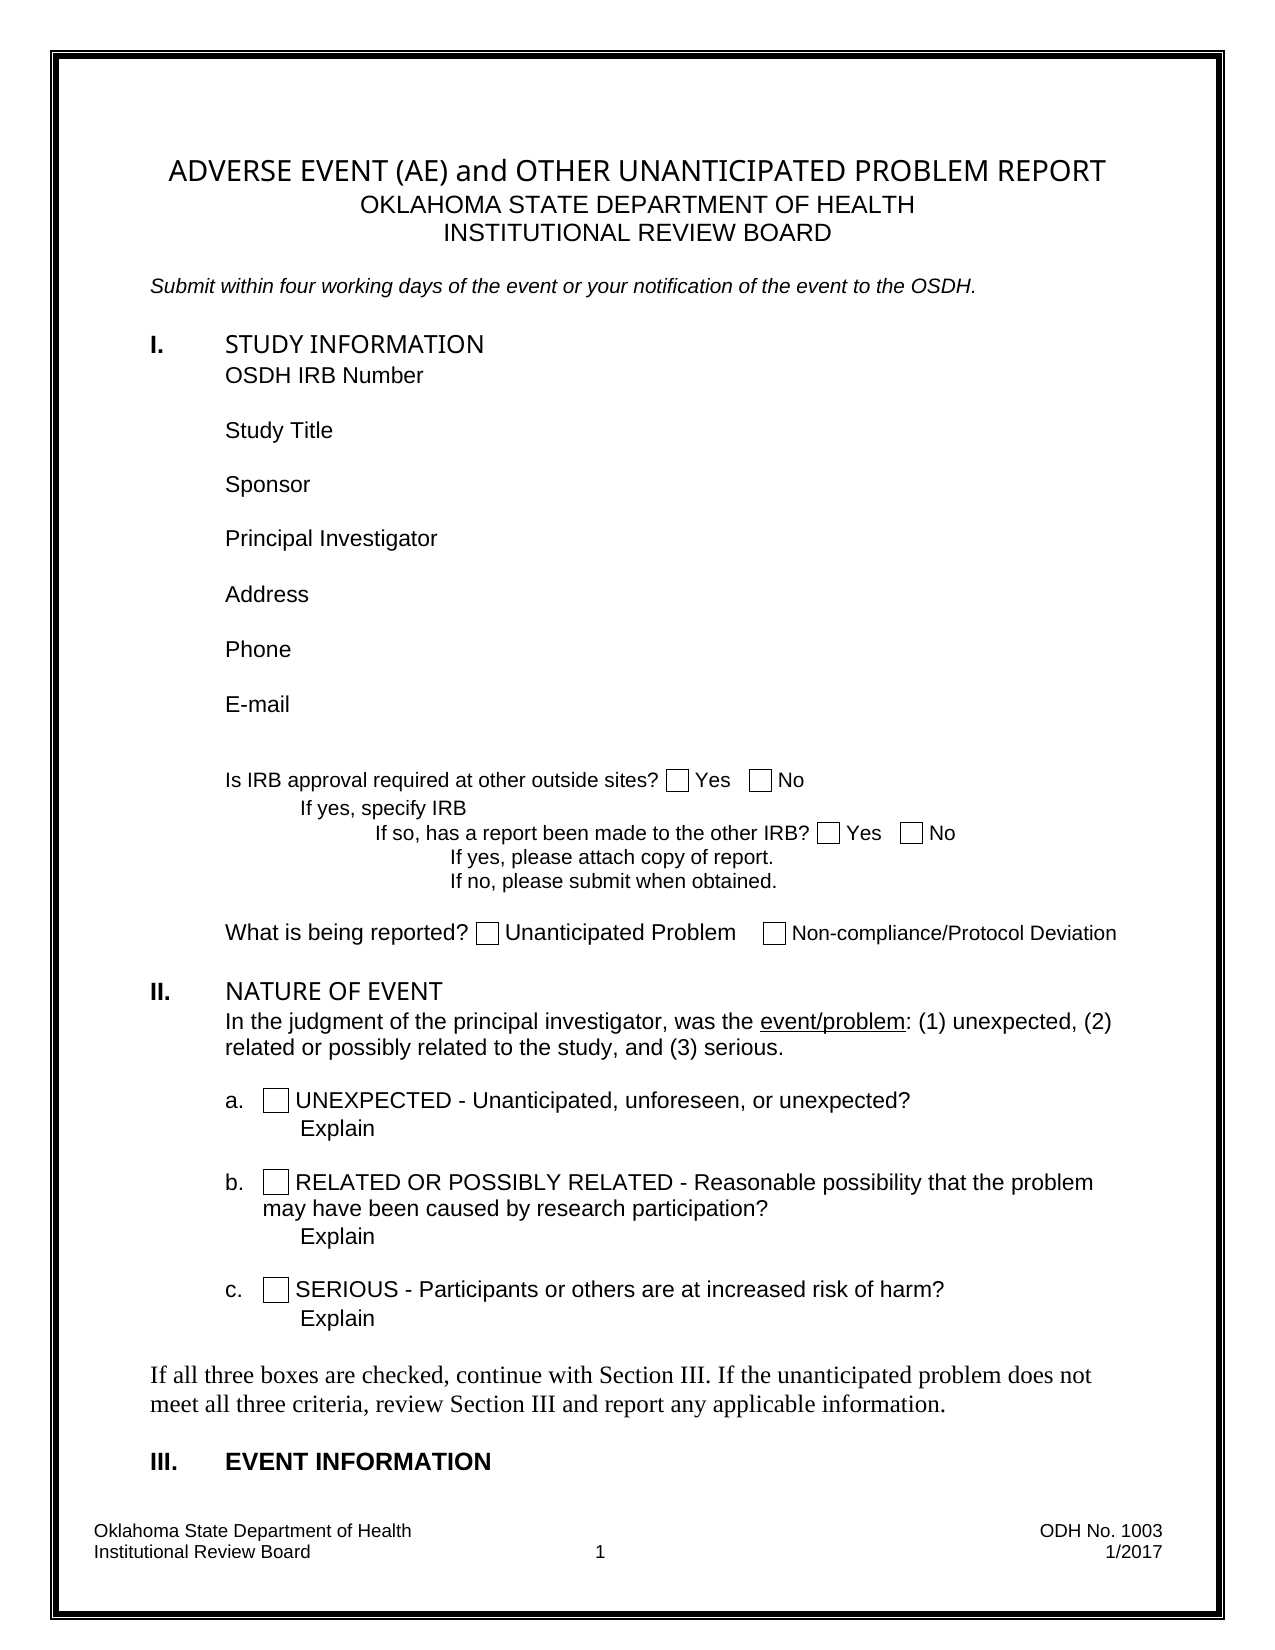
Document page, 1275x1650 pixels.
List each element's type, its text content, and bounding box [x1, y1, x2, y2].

list EVENT INFORMATION [150, 1446, 1125, 1475]
list UNEXPECTED - Unanticipated, unforeseen, or unexpected? [225, 1087, 1125, 1113]
text Phone [225, 634, 1125, 662]
text Sponsor [225, 471, 1125, 497]
text Submit within four working days of the event or your notification of the event to the OSDH. [150, 273, 1125, 297]
text If yes, please attach copy of report. [450, 844, 1125, 868]
list SERIOUS - Participants or others are at increased risk of harm? [225, 1276, 1125, 1303]
text E-mail [225, 689, 1125, 718]
text Is IRB approval required at other outside sites? Yes No [150, 768, 1125, 792]
text Study Title [225, 416, 1125, 444]
text If yes, specify IRB [225, 792, 1125, 821]
list What is being reported? Unanticipated Problem Non-compliance/Protocol Deviation [225, 919, 1125, 945]
text If no, please submit when obtained. [450, 868, 1125, 892]
text Explain [225, 1303, 1125, 1331]
list STUDY INFORMATION [150, 326, 1125, 360]
text OSDH IRB Number [225, 360, 1125, 389]
text ADVERSE EVENT (AE) and OTHER UNANTICIPATED PROBLEM REPORT [150, 150, 1125, 190]
text Explain [225, 1221, 1125, 1250]
text In the judgment of the principal investigator, was the event/problem: (1) unexpected, (2) related or possibly related to the study, and (3) serious. [225, 1008, 1125, 1061]
text If all three boxes are checked, continue with Section III. If the unanticipated problem does not meet all three criteria, review Section III and report any applicable information. [150, 1360, 1125, 1418]
text Principal Investigator [225, 523, 1125, 552]
text OKLAHOMA STATE DEPARTMENT OF HEALTH [150, 190, 1125, 218]
text Explain [225, 1113, 1125, 1142]
text If so, has a report been made to the other IRB? Yes No [375, 821, 1125, 844]
text INSTITUTIONAL REVIEW BOARD [150, 218, 1125, 247]
text Address [225, 579, 1125, 607]
list NATURE OF EVENT [150, 974, 1125, 1008]
list RELATED OR POSSIBLY RELATED - Reasonable possibility that the problem may have been caused by research participation? [225, 1168, 1125, 1221]
